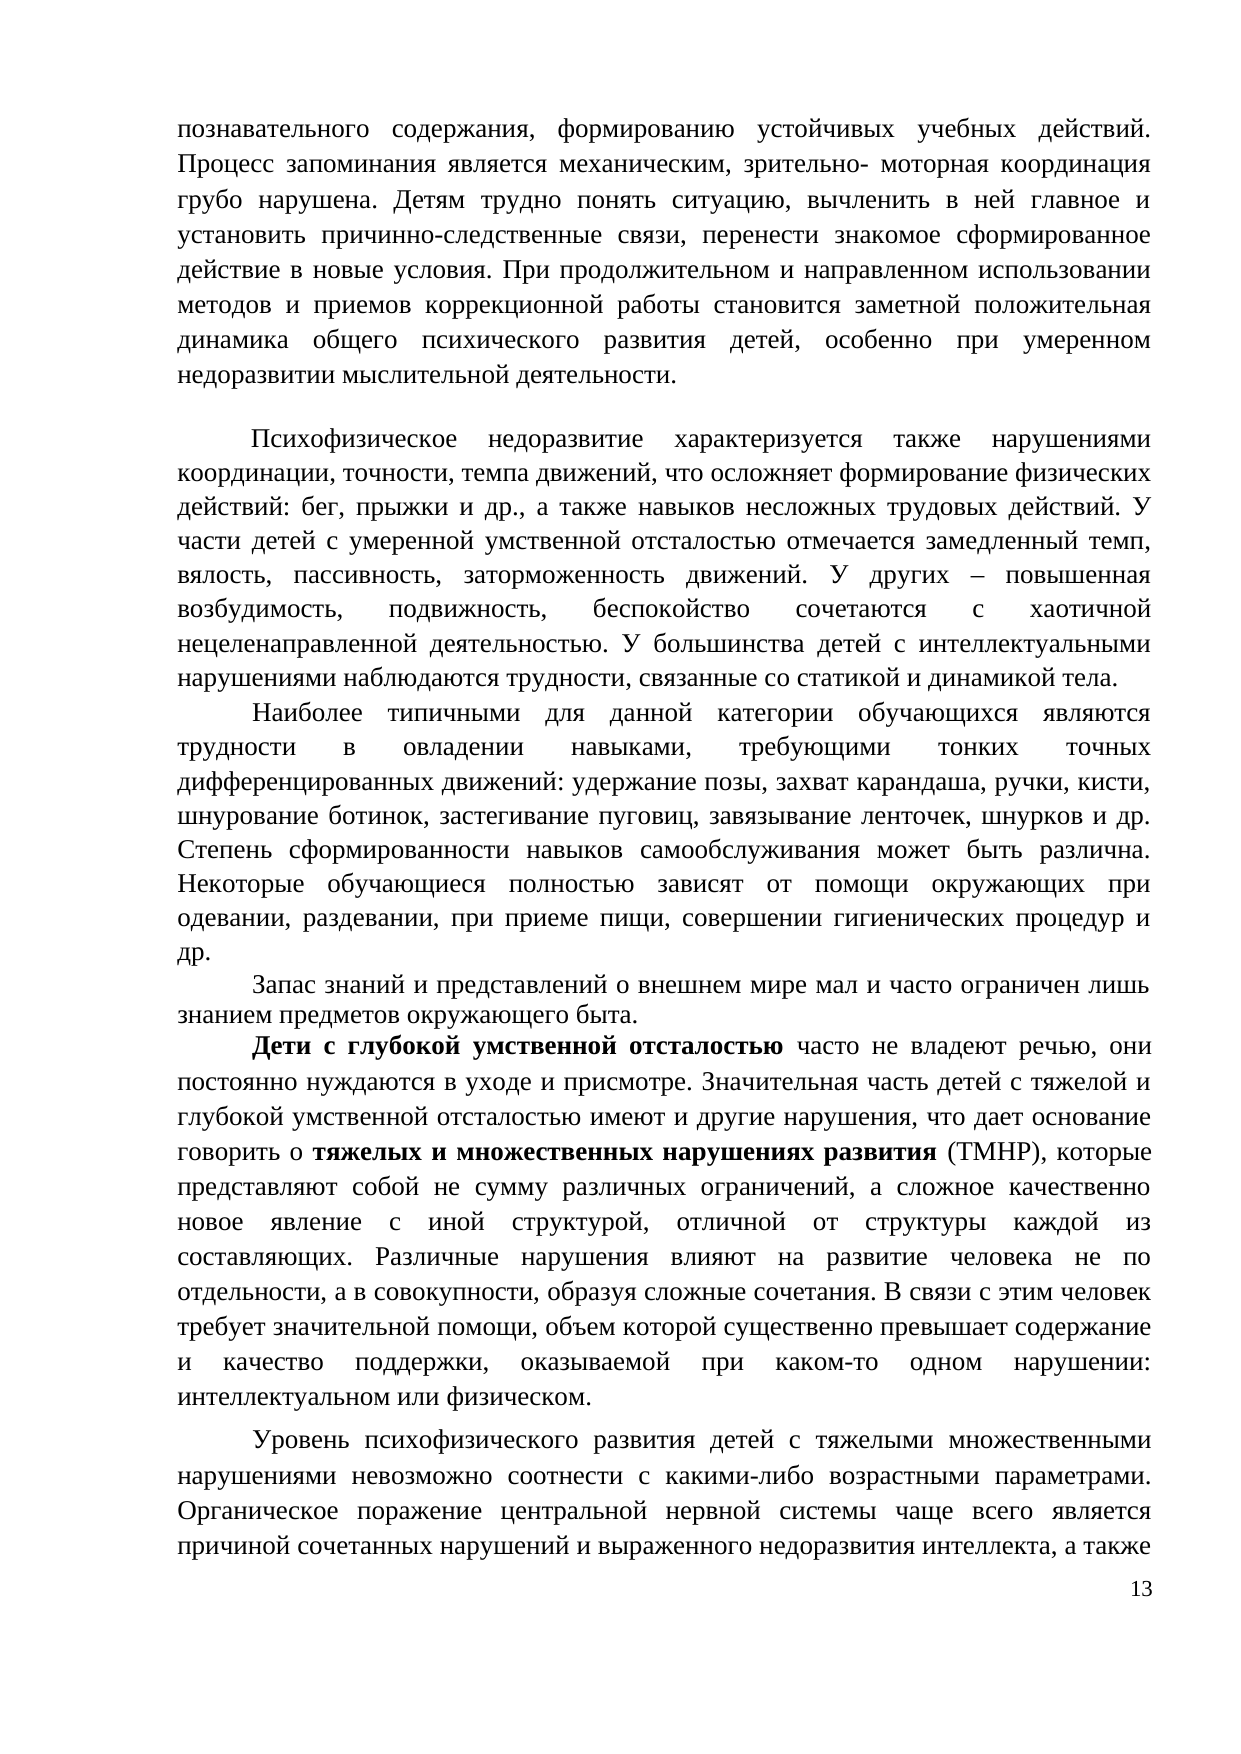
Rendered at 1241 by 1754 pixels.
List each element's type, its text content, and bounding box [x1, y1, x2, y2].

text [177, 112, 1152, 389]
text Дети с глубокой умственной отсталостью часто не владеют речью, они постоянно нуждаются в уходе и присмотре. Значительная часть детей с тяжелой и глубокой умственной отсталостью имеют и другие нарушения, что дает основание говорить о тяжелых и множественных нарушениях развития (ТМНР), которые представляют собой не сумму различных ограничений, а сложное качественно новое явление с иной структурой, отличной от структуры каждой из составляющих. Различные нарушения влияют на развитие человека не по отдельности, а в совокупности, образуя сложные сочетания. В связи с этим человек требует значительной помощи, объем которой существенно превышает содержание и качество поддержки, оказываемой при каком-то одном нарушении: интеллектуальном или физическом. [177, 1029, 1152, 1412]
text Запас знаний и представлений о внешнем мире мал и часто ограничен лишь знанием предметов окружающего быта. [177, 969, 1152, 1029]
text Наиболее типичными для данной категории обучающихся являются трудности в овладении навыками, требующими тонких точных дифференцированных движений: удержание позы, захват карандаша, ручки, кисти, шнурование ботинок, застегивание пуговиц, завязывание ленточек, шнурков и др. Степень сформированности навыков самообслуживания может быть различна. Некоторые обучающиеся полностью зависят от помощи окружающих при одевании, раздевании, при приеме пищи, совершении гигиенических процедур и др. [177, 696, 1152, 967]
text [177, 1424, 1152, 1560]
text Психофизическое недоразвитие характеризуется также нарушениями координации, точности, темпа движений, что осложняет формирование физических действий: бег, прыжки и др., а также навыков несложных трудовых действий. У части детей с умеренной умственной отсталостью отмечается замедленный темп, вялость, пассивность, заторможенность движений. У других – повышенная возбудимость, подвижность, беспокойство сочетаются с хаотичной нецеленаправленной деятельностью. У большинства детей с интеллектуальными нарушениями наблюдаются трудности, связанные со статикой и динамикой тела. [177, 422, 1152, 692]
